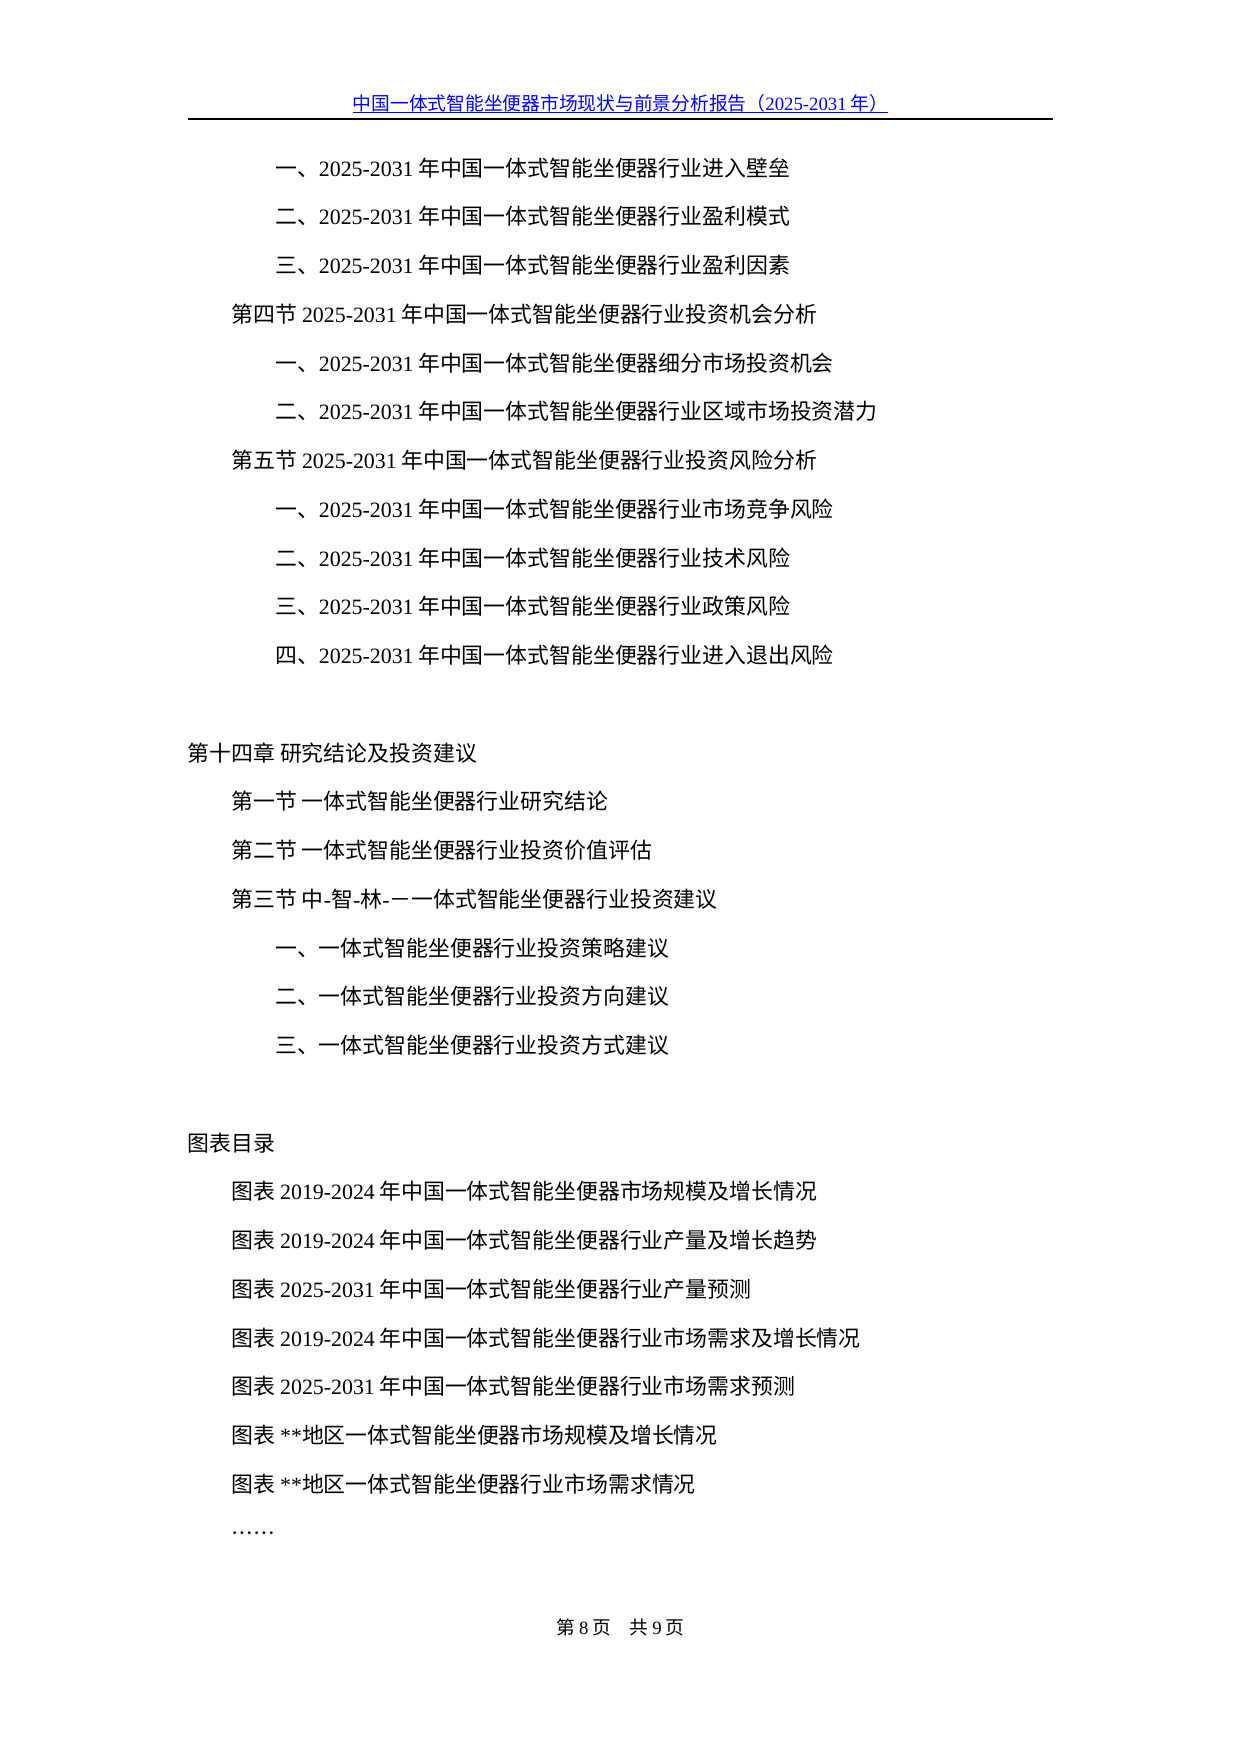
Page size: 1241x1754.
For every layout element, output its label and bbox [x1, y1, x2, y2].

text [187, 150, 1053, 1548]
